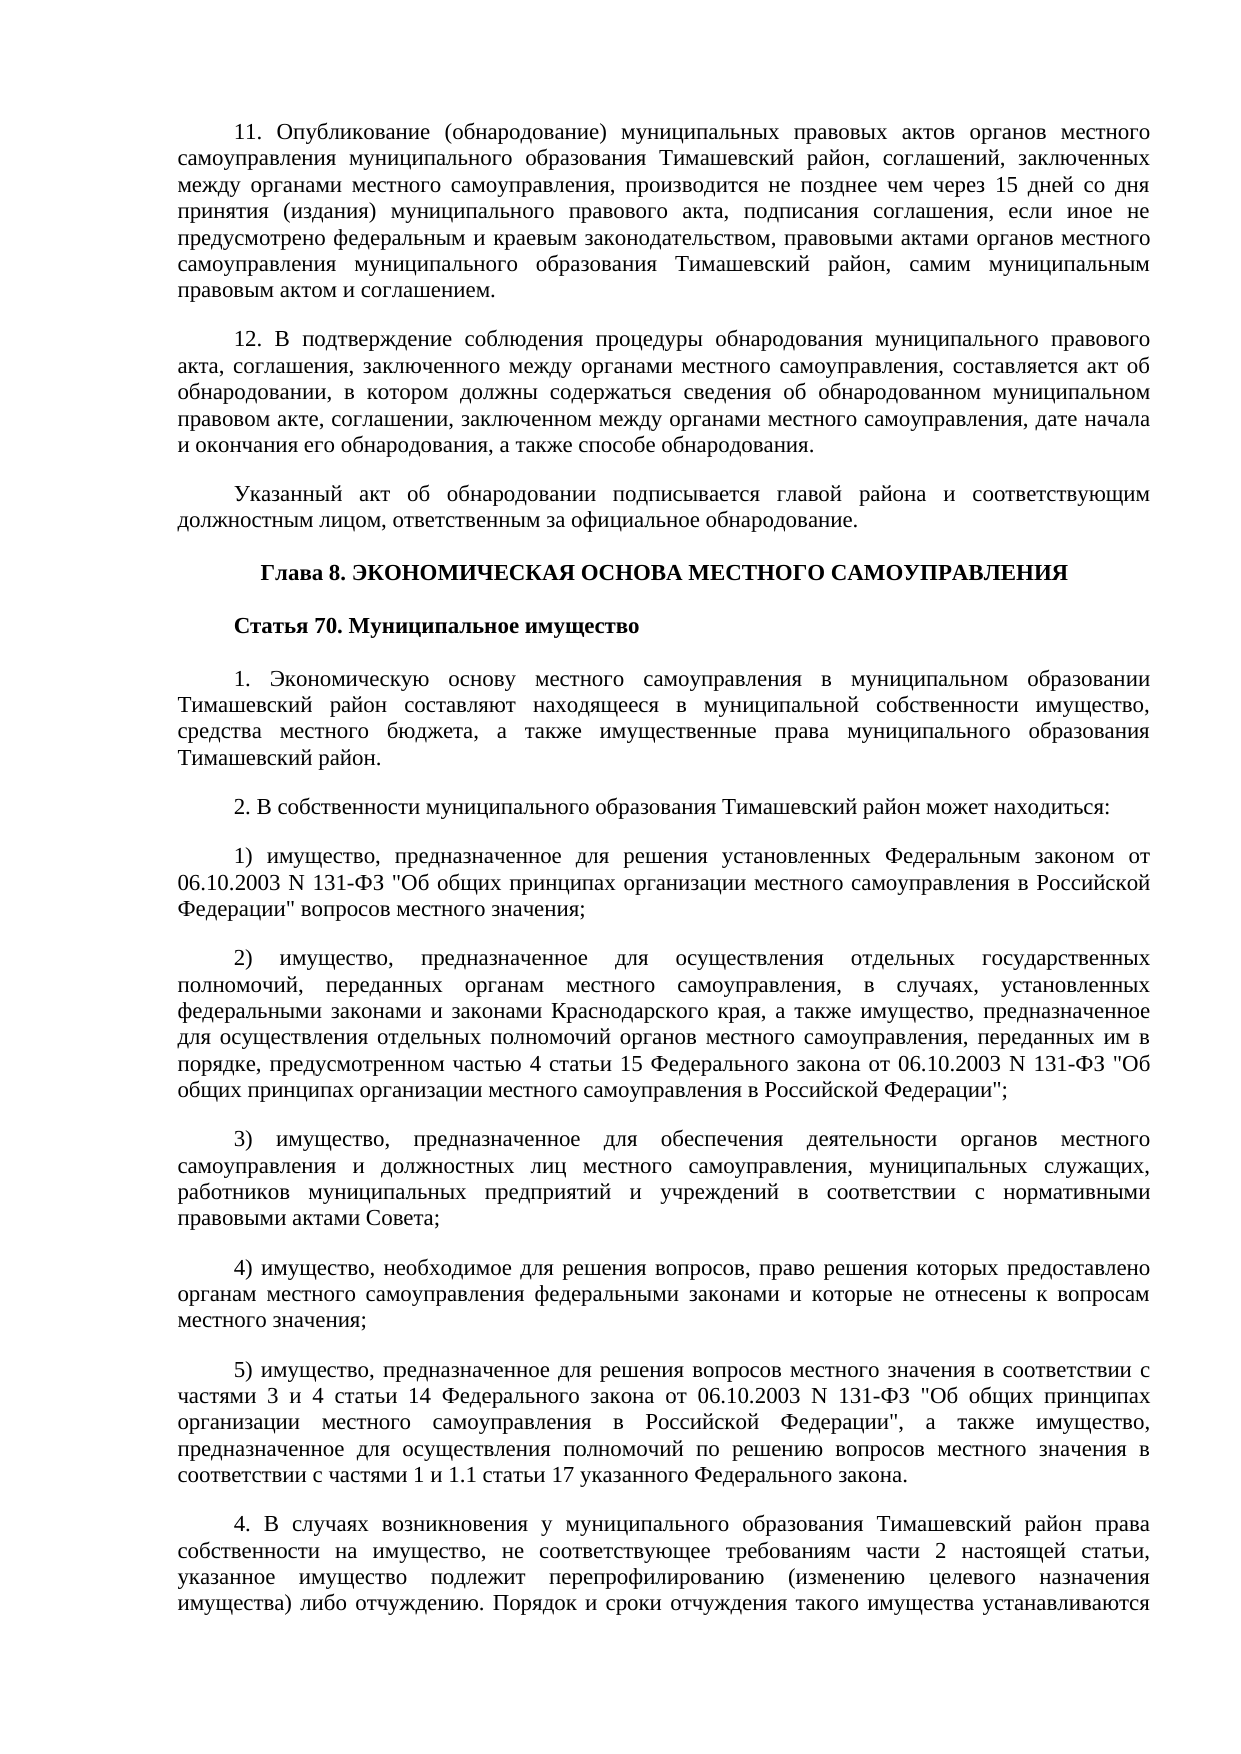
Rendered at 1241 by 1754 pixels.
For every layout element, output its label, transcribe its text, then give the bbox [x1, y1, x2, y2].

title Глава 8. ЭКОНОМИЧЕСКАЯ ОСНОВА МЕСТНОГО САМОУПРАВЛЕНИЯ [177, 559, 1152, 586]
text 11. Опубликование (обнародование) муниципальных правовых актов органов местного самоуправления муниципального образования Тимашевский район, соглашений, заключенных между органами местного самоуправления, производится не позднее чем через 15 дней со дня принятия (издания) муниципального правового акта, подписания соглашения, если иное не предусмотрено федеральным и краевым законодательством, правовыми актами органов местного самоуправления муниципального образования Тимашевский район, самим муниципальным правовым актом и соглашением. [177, 118, 1152, 303]
text 1. Экономическую основу местного самоуправления в муниципальном образовании Тимашевский район составляют находящееся в муниципальной собственности имущество, средства местного бюджета, а также имущественные права муниципального образования Тимашевский район. [177, 665, 1152, 770]
text Указанный акт об обнародовании подписывается главой района и соответствующим должностным лицом, ответственным за официальное обнародование. [177, 480, 1152, 533]
text 12. В подтверждение соблюдения процедуры обнародования муниципального правового акта, соглашения, заключенного между органами местного самоуправления, составляется акт об обнародовании, в котором должны содержаться сведения об обнародованном муниципальном правовом акте, соглашении, заключенном между органами местного самоуправления, дате начала и окончания его обнародования, а также способе обнародования. [177, 326, 1152, 457]
text 4) имущество, необходимое для решения вопросов, право решения которых предоставлено органам местного самоуправления федеральными законами и которые не отнесены к вопросам местного значения; [177, 1254, 1152, 1333]
text 1) имущество, предназначенное для решения установленных Федеральным законом от 06.10.2003 N 131-ФЗ "Об общих принципах организации местного самоуправления в Российской Федерации" вопросов местного значения; [177, 842, 1152, 921]
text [177, 1510, 1152, 1616]
text 5) имущество, предназначенное для решения вопросов местного значения в соответствии с частями 3 и 4 статьи 14 Федерального закона от 06.10.2003 N 131-ФЗ "Об общих принципах организации местного самоуправления в Российской Федерации", а также имущество, предназначенное для осуществления полномочий по решению вопросов местного значения в соответствии с частями 1 и 1.1 статьи 17 указанного Федерального закона. [177, 1356, 1152, 1487]
text 3) имущество, предназначенное для обеспечения деятельности органов местного самоуправления и должностных лиц местного самоуправления, муниципальных служащих, работников муниципальных предприятий и учреждений в соответствии с нормативными правовыми актами Совета; [177, 1125, 1152, 1231]
text 2. В собственности муниципального образования Тимашевский район может находиться: [177, 793, 1152, 819]
text 2) имущество, предназначенное для осуществления отдельных государственных полномочий, переданных органам местного самоуправления, в случаях, установленных федеральными законами и законами Краснодарского края, а также имущество, предназначенное для осуществления отдельных полномочий органов местного самоуправления, переданных им в порядке, предусмотренном частью 4 статьи 15 Федерального закона от 06.10.2003 N 131-ФЗ "Об общих принципах организации местного самоуправления в Российской Федерации"; [177, 944, 1152, 1102]
title Статья 70. Муниципальное имущество [177, 612, 1152, 638]
